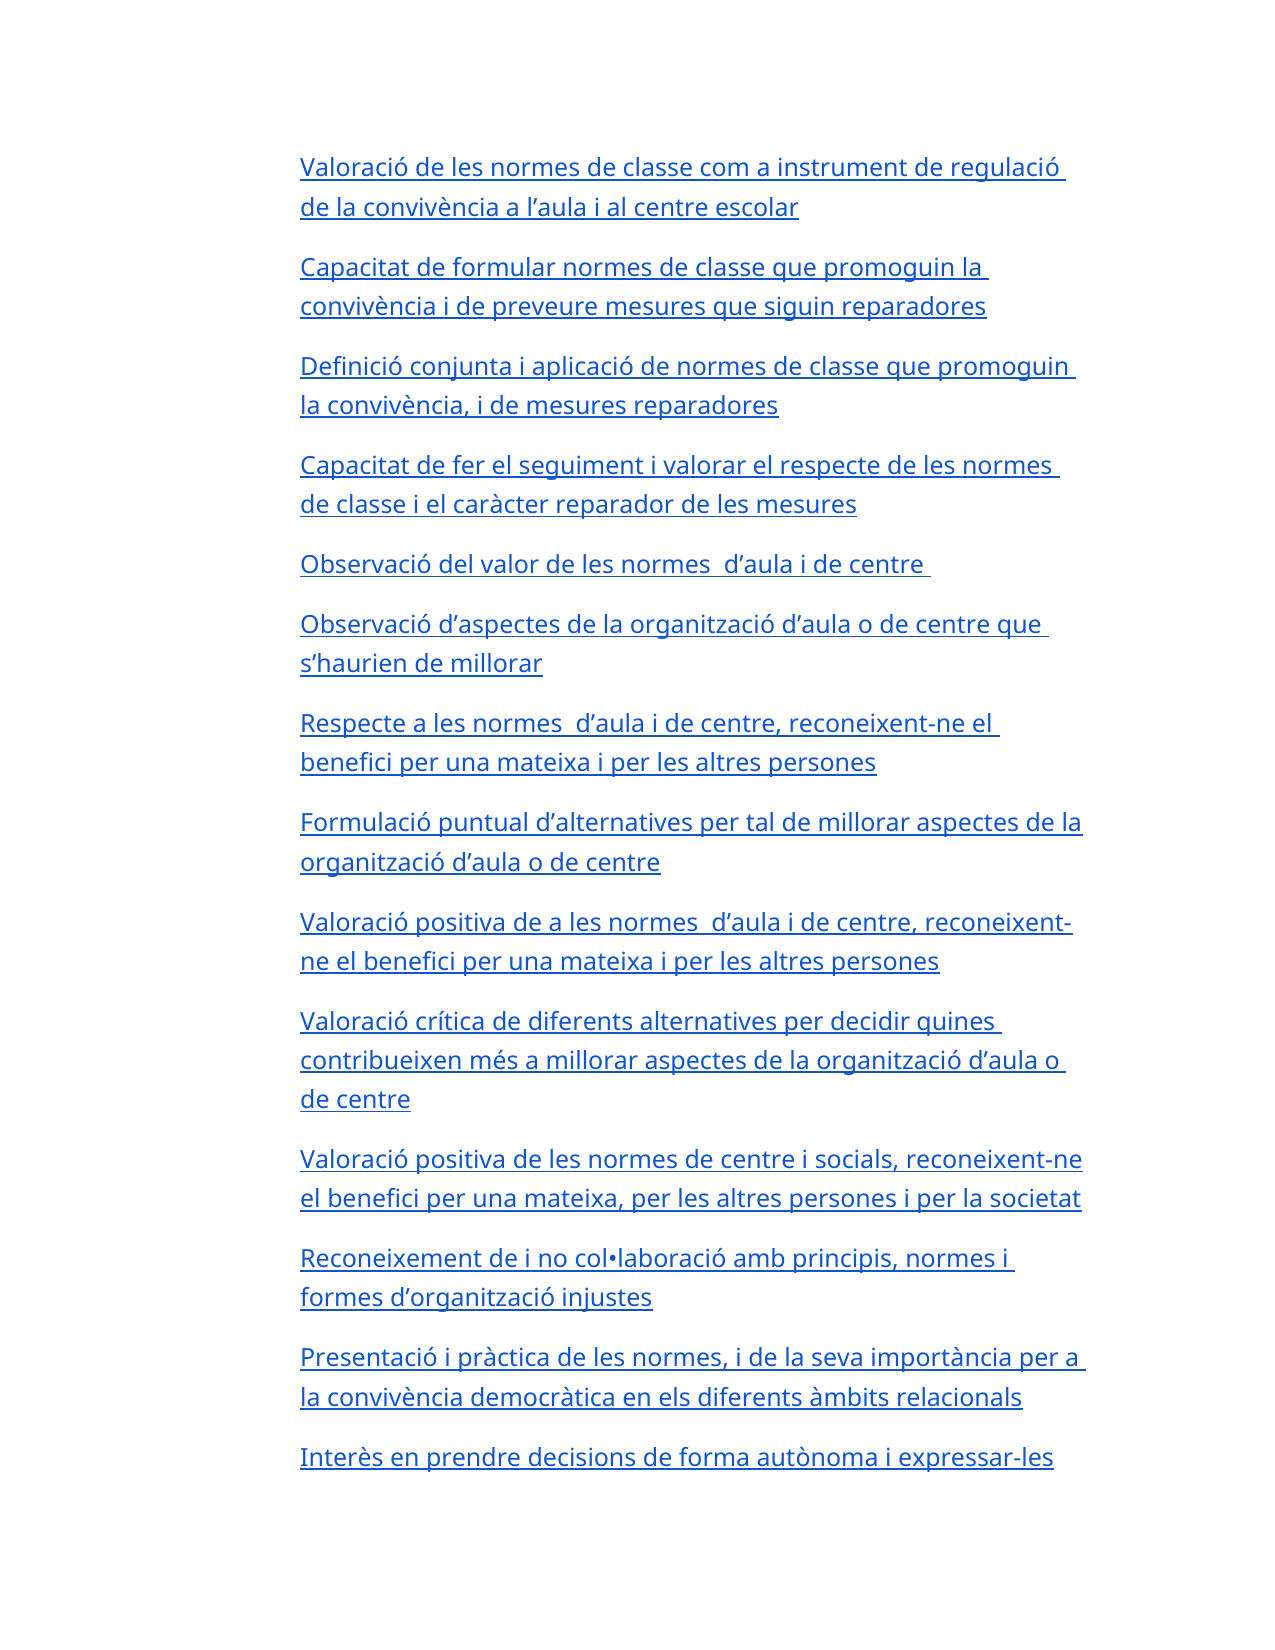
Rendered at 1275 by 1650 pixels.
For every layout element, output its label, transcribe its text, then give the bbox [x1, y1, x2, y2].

text Respecte a les normes d’aula i de centre, reconeixent-ne el benefici per una mateixa i per les altres persones [300, 706, 1087, 779]
text Reconeixement de i no col•laboració amb principis, normes i formes d’organització injustes [300, 1241, 1087, 1314]
text Valoració positiva de a les normes d’aula i de centre, reconeixent-ne el benefici per una mateixa i per les altres persones [300, 904, 1087, 977]
text Capacitat de formular normes de classe que promoguin la convivència i de preveure mesures que siguin reparadores [300, 249, 1087, 322]
text Definició conjunta i aplicació de normes de classe que promoguin la convivència, i de mesures reparadores [300, 348, 1087, 422]
text Capacitat de fer el seguiment i valorar el respecte de les normes de classe i el caràcter reparador de les mesures [300, 447, 1087, 521]
text Valoració de les normes de classe com a instrument de regulació de la convivència a l’aula i al centre escolar [300, 150, 1087, 223]
text Valoració crítica de diferents alternatives per decidir quines contribueixen més a millorar aspectes de la organització d’aula o de centre [300, 1003, 1087, 1116]
text Presentació i pràctica de les normes, i de la seva importància per a la convivència democràtica en els diferents àmbits relacionals [300, 1340, 1087, 1413]
text Observació del valor de les normes d’aula i de centre [300, 547, 1087, 581]
text Valoració positiva de les normes de centre i socials, reconeixent-ne el benefici per una mateixa, per les altres persones i per la societat [300, 1142, 1087, 1215]
text Interès en prendre decisions de forma autònoma i expressar-les [300, 1439, 1087, 1473]
text Observació d’aspectes de la organització d’aula o de centre que s’haurien de millorar [300, 607, 1087, 680]
text Formulació puntual d’alternatives per tal de millorar aspectes de la organització d’aula o de centre [300, 805, 1087, 878]
